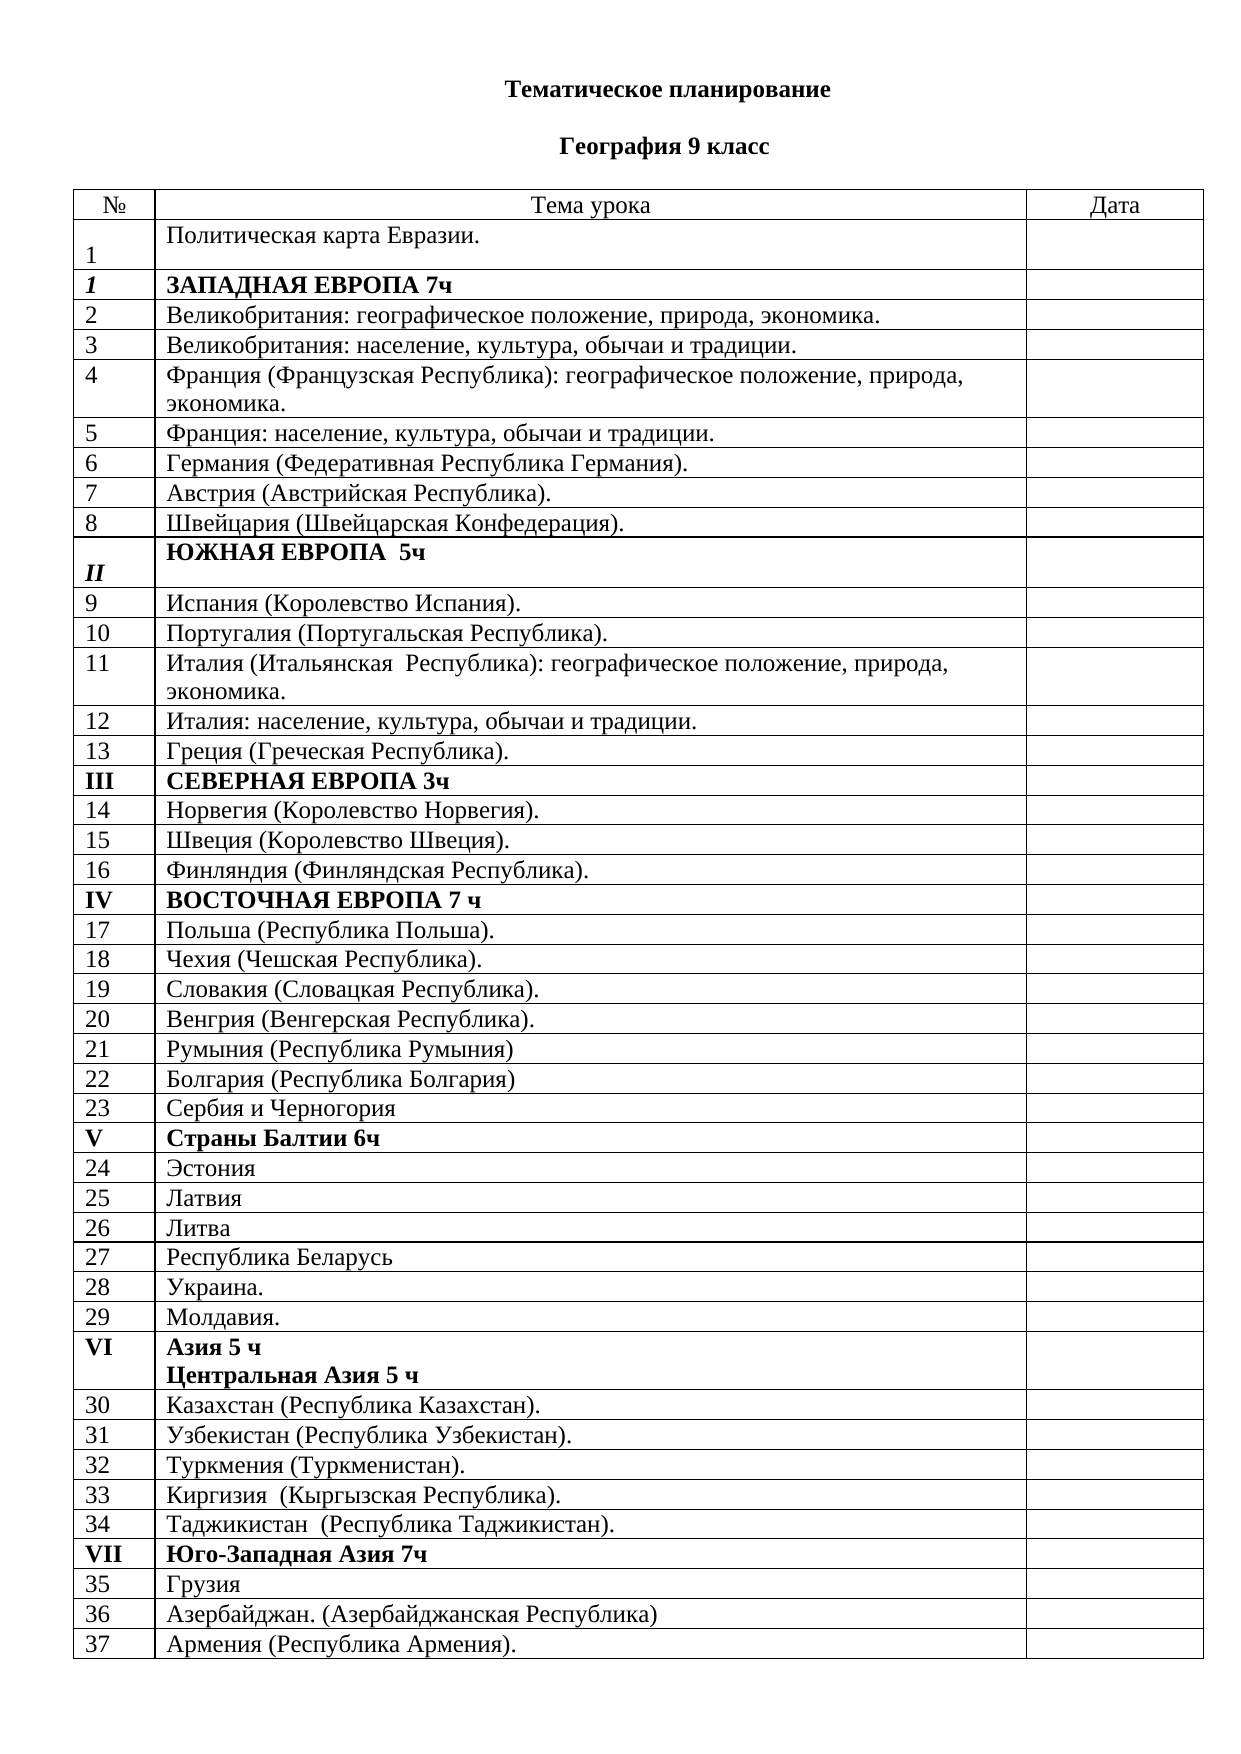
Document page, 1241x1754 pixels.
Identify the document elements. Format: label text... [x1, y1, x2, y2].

table_cell [1027, 885, 1203, 914]
table_cell [1027, 618, 1203, 647]
table_cell Киргизия (Кыргызская Республика). [156, 1480, 1026, 1508]
table_cell Украина. [156, 1272, 1026, 1301]
table_header Дата [1027, 190, 1203, 219]
table_cell [1027, 1390, 1203, 1419]
table_cell Страны Балтии 6ч [156, 1123, 1026, 1152]
table_cell Азербайджан. (Азербайджанская Республика) [156, 1599, 1026, 1628]
table_cell [1027, 1094, 1203, 1122]
table_cell [1027, 974, 1203, 1003]
table_cell [1027, 538, 1203, 587]
table_cell 19 [74, 974, 154, 1003]
table_cell VII [74, 1539, 154, 1568]
table_cell [1027, 1510, 1203, 1538]
table_cell [1027, 855, 1203, 884]
table_cell 9 [74, 588, 154, 617]
table_cell Республика Беларусь [156, 1243, 1026, 1271]
table_cell [1027, 825, 1203, 854]
table_cell Латвия [156, 1183, 1026, 1212]
table_cell 20 [74, 1004, 154, 1033]
table_cell 30 [74, 1390, 154, 1419]
text География 9 класс [177, 131, 1152, 160]
table_cell Испания (Королевство Испания). [156, 588, 1026, 617]
table_cell [1027, 1539, 1203, 1568]
table_cell Грузия [156, 1569, 1026, 1598]
table_cell VI [74, 1332, 154, 1389]
table_cell Казахстан (Республика Казахстан). [156, 1390, 1026, 1419]
table_cell Греция (Греческая Республика). [156, 736, 1026, 765]
table_cell [1027, 766, 1203, 794]
table_cell [1027, 1599, 1203, 1628]
table_cell Португалия (Португальская Республика). [156, 618, 1026, 647]
table_cell 15 [74, 825, 154, 854]
table_cell 5 [74, 418, 154, 447]
table_cell II [74, 538, 154, 587]
table_cell Польша (Республика Польша). [156, 915, 1026, 943]
table_cell [1027, 588, 1203, 617]
table_cell [1027, 706, 1203, 735]
table_cell 25 [74, 1183, 154, 1212]
table_cell Великобритания: население, культура, обычаи и традиции. [156, 330, 1026, 359]
table_cell Литва [156, 1213, 1026, 1241]
table_cell Италия (Итальянская Республика): географическое положение, природа, экономика. [156, 648, 1026, 705]
table_cell Армения (Республика Армения). [156, 1629, 1026, 1657]
table_cell 36 [74, 1599, 154, 1628]
table_cell Таджикистан (Республика Таджикистан). [156, 1510, 1026, 1538]
table_cell Венгрия (Венгерская Республика). [156, 1004, 1026, 1033]
table_cell Узбекистан (Республика Узбекистан). [156, 1420, 1026, 1449]
table_cell 6 [74, 448, 154, 477]
table_cell [1027, 1302, 1203, 1331]
table_cell Молдавия. [156, 1302, 1026, 1331]
table_cell 37 [74, 1629, 154, 1657]
table_cell 21 [74, 1034, 154, 1063]
table_cell 26 [74, 1213, 154, 1241]
table_cell Италия: население, культура, обычаи и традиции. [156, 706, 1026, 735]
table_cell 14 [74, 796, 154, 824]
table_cell [1027, 1332, 1203, 1389]
table_cell [1027, 418, 1203, 447]
table_cell Финляндия (Финляндская Республика). [156, 855, 1026, 884]
table_cell [1027, 220, 1203, 269]
table_cell 7 [74, 478, 154, 507]
table_header № [74, 190, 154, 219]
table_cell 33 [74, 1480, 154, 1508]
table_cell ВОСТОЧНАЯ ЕВРОПА 7 ч [156, 885, 1026, 914]
table_cell 32 [74, 1450, 154, 1479]
table_cell Эстония [156, 1153, 1026, 1182]
table_cell 34 [74, 1510, 154, 1538]
table_cell III [74, 766, 154, 794]
table_cell 2 [74, 300, 154, 329]
table_cell [1027, 648, 1203, 705]
table_cell IV [74, 885, 154, 914]
table_cell [1027, 1243, 1203, 1271]
table_cell 13 [74, 736, 154, 765]
table_cell [1027, 1569, 1203, 1598]
table_cell [1027, 945, 1203, 973]
table_cell Франция (Французская Республика): географическое положение, природа, экономика. [156, 360, 1026, 417]
table_cell ЮЖНАЯ ЕВРОПА 5ч [156, 538, 1026, 587]
table_cell [1027, 1123, 1203, 1152]
table_cell [1027, 796, 1203, 824]
table_cell 1 [74, 220, 154, 269]
table_cell [1027, 360, 1203, 417]
table_cell 23 [74, 1094, 154, 1122]
table_cell ЗАПАДНАЯ ЕВРОПА 7ч [156, 270, 1026, 299]
table_cell Швейцария (Швейцарская Конфедерация). [156, 508, 1026, 536]
table_cell [1027, 1153, 1203, 1182]
table_cell [1027, 330, 1203, 359]
table_cell 8 [74, 508, 154, 536]
table_cell [1027, 1420, 1203, 1449]
table_cell СЕВЕРНАЯ ЕВРОПА 3ч [156, 766, 1026, 794]
table_cell [1027, 1629, 1203, 1657]
table_cell 4 [74, 360, 154, 417]
table_cell [1027, 300, 1203, 329]
table_cell Туркмения (Туркменистан). [156, 1450, 1026, 1479]
table_cell Румыния (Республика Румыния) [156, 1034, 1026, 1063]
table_cell 24 [74, 1153, 154, 1182]
table_cell [1027, 448, 1203, 477]
table_cell Политическая карта Евразии. [156, 220, 1026, 269]
table_cell Великобритания: географическое положение, природа, экономика. [156, 300, 1026, 329]
table_cell [1027, 915, 1203, 943]
table_cell 17 [74, 915, 154, 943]
table_cell [1027, 1480, 1203, 1508]
table_cell 11 [74, 648, 154, 705]
table_cell 35 [74, 1569, 154, 1598]
table_cell [1027, 1450, 1203, 1479]
table_cell 18 [74, 945, 154, 973]
table_cell Азия 5 ч Центральная Азия 5 ч [156, 1332, 1026, 1389]
table_cell 16 [74, 855, 154, 884]
table_cell Юго-Западная Азия 7ч [156, 1539, 1026, 1568]
table_cell 3 [74, 330, 154, 359]
table_cell Австрия (Австрийская Республика). [156, 478, 1026, 507]
table_cell 10 [74, 618, 154, 647]
table_cell 1 [74, 270, 154, 299]
table_cell Швеция (Королевство Швеция). [156, 825, 1026, 854]
table_cell [1027, 1183, 1203, 1212]
table_cell 27 [74, 1243, 154, 1271]
table_cell [1027, 1064, 1203, 1092]
table_cell Чехия (Чешская Республика). [156, 945, 1026, 973]
table_cell [1027, 1004, 1203, 1033]
table_cell Словакия (Словацкая Республика). [156, 974, 1026, 1003]
table_cell 29 [74, 1302, 154, 1331]
table_cell 28 [74, 1272, 154, 1301]
table_cell 12 [74, 706, 154, 735]
table_cell [1027, 270, 1203, 299]
table_cell [1027, 478, 1203, 507]
table_cell Сербия и Черногория [156, 1094, 1026, 1122]
table_cell Норвегия (Королевство Норвегия). [156, 796, 1026, 824]
table_cell V [74, 1123, 154, 1152]
table_cell 31 [74, 1420, 154, 1449]
table_cell [1027, 1272, 1203, 1301]
table_cell [1027, 508, 1203, 536]
table_cell Германия (Федеративная Республика Германия). [156, 448, 1026, 477]
table_cell Франция: население, культура, обычаи и традиции. [156, 418, 1026, 447]
table_cell [1027, 736, 1203, 765]
text Тематическое планирование [177, 74, 1152, 103]
table_header Тема урока [156, 190, 1026, 219]
table_cell [1027, 1213, 1203, 1241]
table_cell Болгария (Республика Болгария) [156, 1064, 1026, 1092]
table_cell [1027, 1034, 1203, 1063]
table_cell 22 [74, 1064, 154, 1092]
